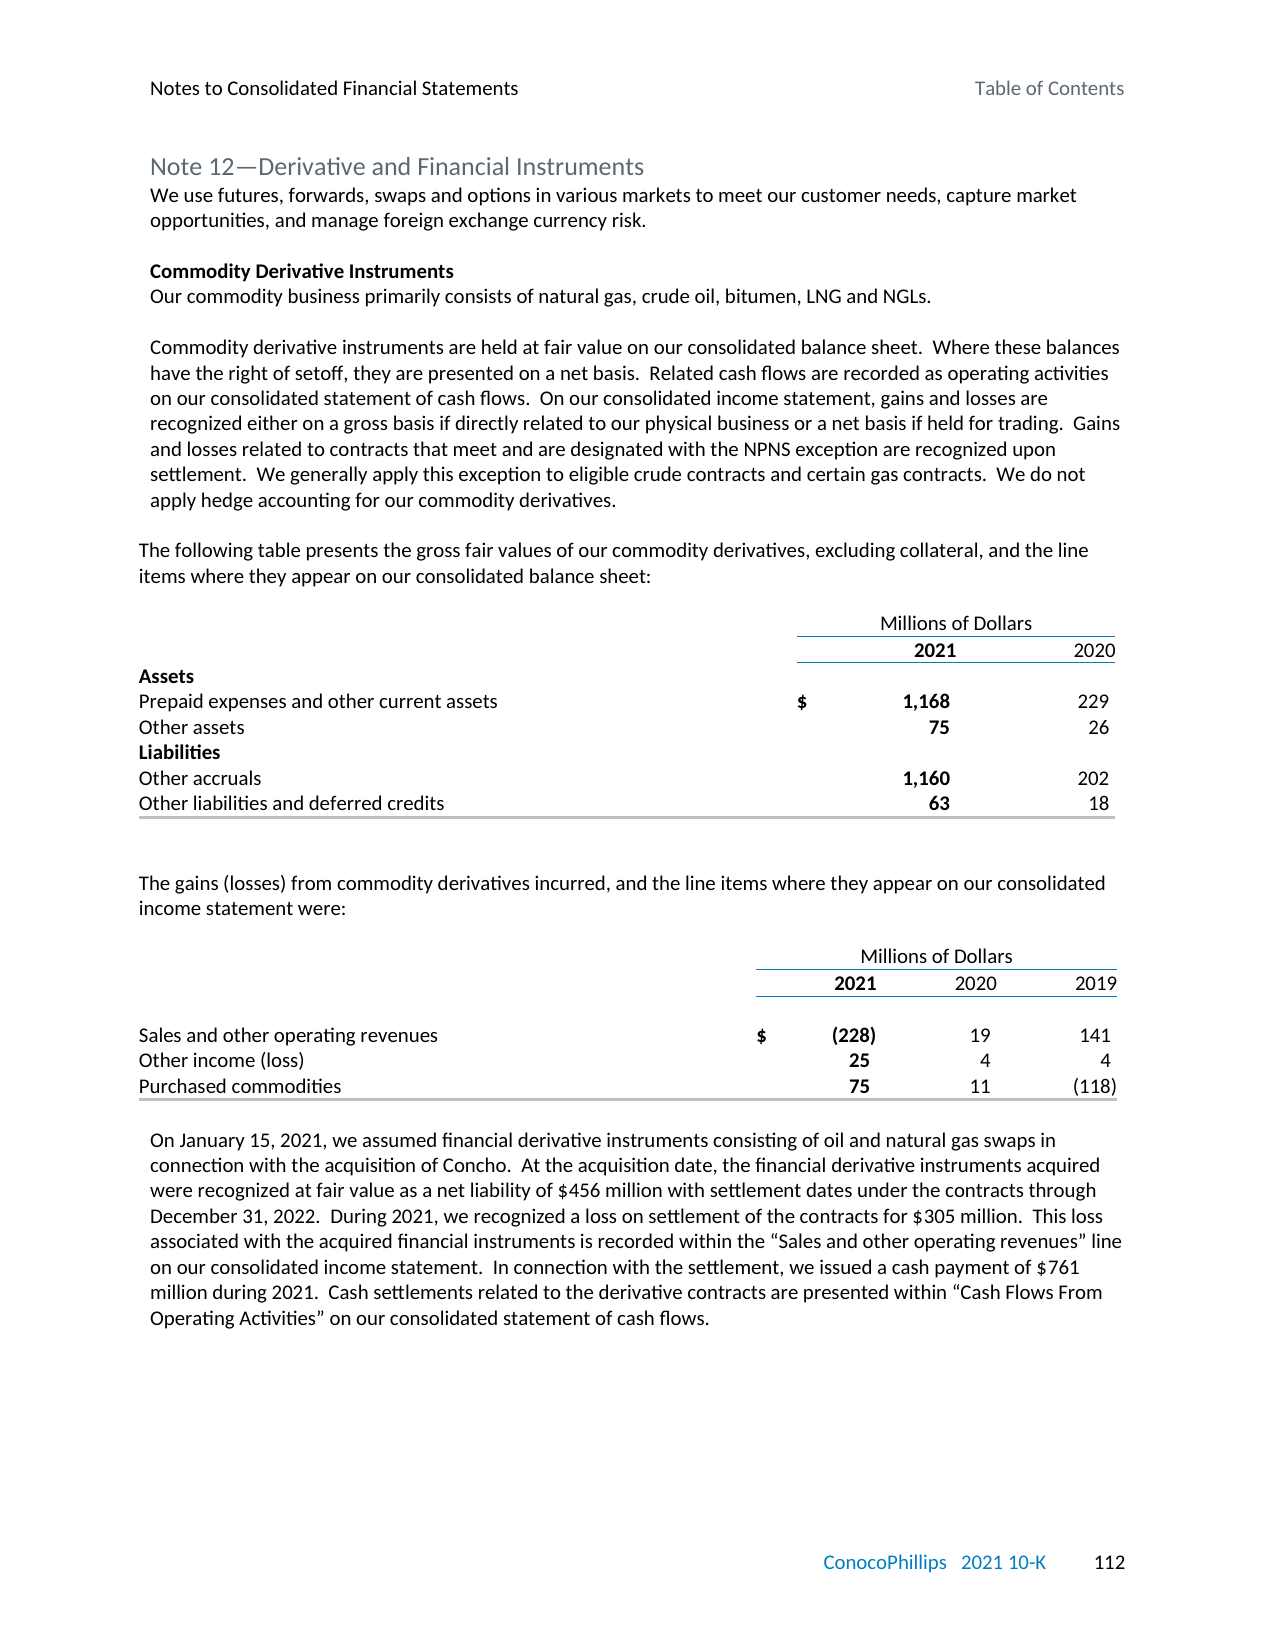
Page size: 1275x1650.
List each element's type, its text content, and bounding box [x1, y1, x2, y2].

text Our commodity business primarily consists of natural gas, crude oil, bitumen, LNG and NGLs. [150, 283, 1125, 309]
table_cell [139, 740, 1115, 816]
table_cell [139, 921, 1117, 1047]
text Commodity Derivative Instruments [150, 258, 1125, 283]
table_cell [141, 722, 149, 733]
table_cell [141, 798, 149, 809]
text Commodity derivative instruments are held at fair value on our consolidated balance sheet. Where these balances have the right of setoff, they are presented on a net basis. Related cash flows are recorded as operating activities on our consolidated statement of cash flows. On our consolidated income statement, gains and losses are recognized either on a gross basis if directly related to our physical business or a net basis if held for trading. Gains and losses related to contracts that meet and are designated with the NPNS exception are recognized upon settlement. We generally apply this exception to eligible crude contracts and certain gas contracts. We do not apply hedge accounting for our commodity derivatives. [150, 334, 1125, 512]
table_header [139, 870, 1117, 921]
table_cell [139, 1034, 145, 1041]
text We use futures, forwards, swaps and options in various markets to meet our customer needs, capture market opportunities, and manage foreign exchange currency risk. [150, 182, 1125, 233]
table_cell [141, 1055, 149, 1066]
text Note 12—Derivative and Financial Instruments [150, 150, 1125, 182]
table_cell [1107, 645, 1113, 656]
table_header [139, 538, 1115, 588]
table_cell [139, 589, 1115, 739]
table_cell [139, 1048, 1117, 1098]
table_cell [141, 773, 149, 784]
text On January 15, 2021, we assumed financial derivative instruments consisting of oil and natural gas swaps in connection with the acquisition of Concho. At the acquisition date, the financial derivative instruments acquired were recognized at fair value as a net liability of $456 million with settlement dates under the contracts through December 31, 2022. During 2021, we recognized a loss on settlement of the contracts for $305 million. This loss associated with the acquired financial instruments is recorded within the “Sales and other operating revenues” line on our consolidated income statement. In connection with the settlement, we issued a cash payment of $761 million during 2021. Cash settlements related to the derivative contracts are presented within “Cash Flows From Operating Activities” on our consolidated statement of cash flows. [150, 1127, 1125, 1330]
